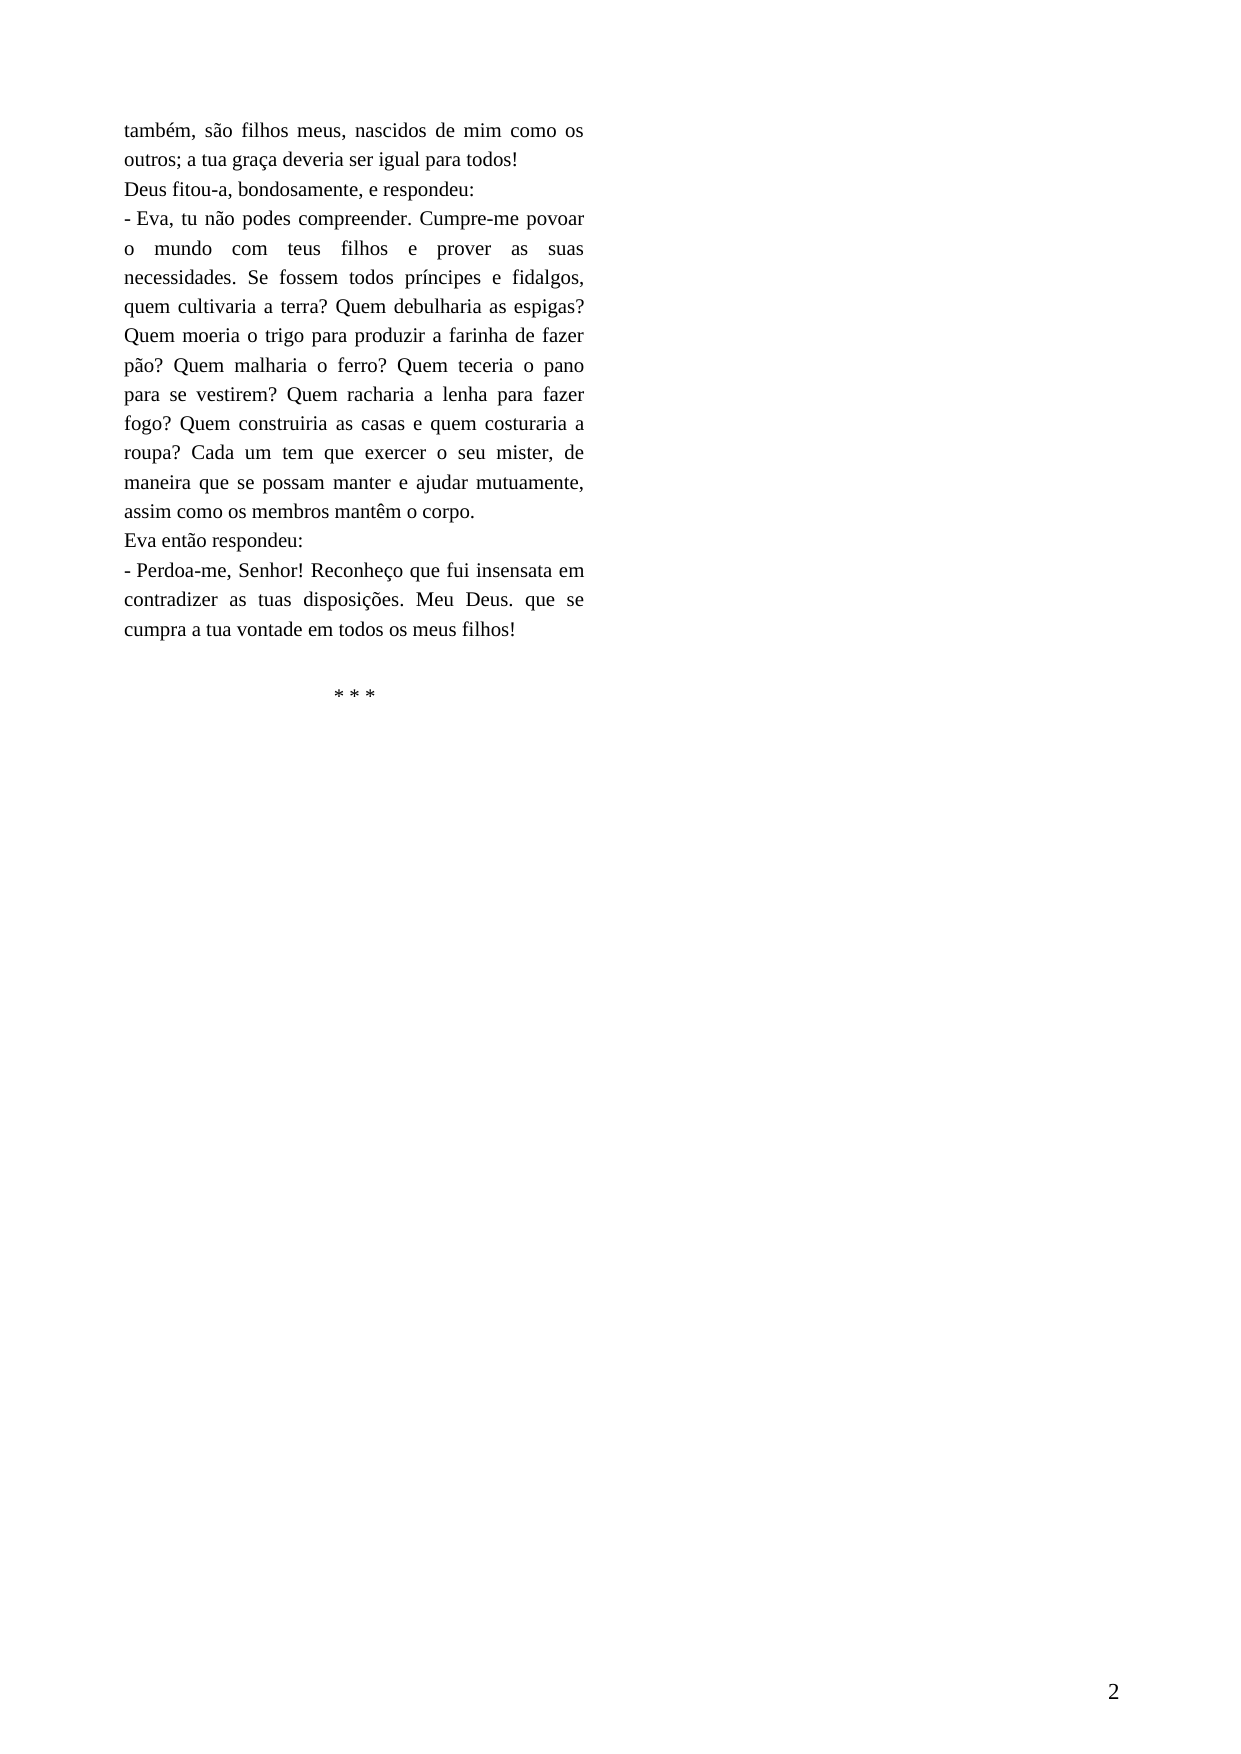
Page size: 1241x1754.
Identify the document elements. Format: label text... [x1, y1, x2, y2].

text * * * [333, 684, 1128, 708]
text Eva então respondeu: [124, 528, 1128, 552]
list Eva, tu não podes compreender. Cumpre-me povoar o mundo com teus filhos e prover as suas necessidades. Se fossem todos príncipes e fidalgos, quem cultivaria a terra? Quem debulharia as espigas? Quem moeria o trigo para produzir a farinha de fazer pão? Quem malharia o ferro? Quem teceria o pano para se vestirem? Quem racharia a lenha para fazer fogo? Quem construiria as casas e quem costuraria a roupa? Cada um tem que exercer o seu mister, de maneira que se possam manter e ajudar mutuamente, assim como os membros mantêm o corpo. [124, 206, 585, 523]
text também, são filhos meus, nascidos de mim como os outros; a tua graça deveria ser igual para todos! [124, 118, 585, 171]
text Deus fitou-a, bondosamente, e respondeu: [124, 177, 1128, 201]
list Perdoa-me, Senhor! Reconheço que fui insensata em contradizer as tuas disposições. Meu Deus. que se cumpra a tua vontade em todos os meus filhos! [124, 558, 585, 641]
